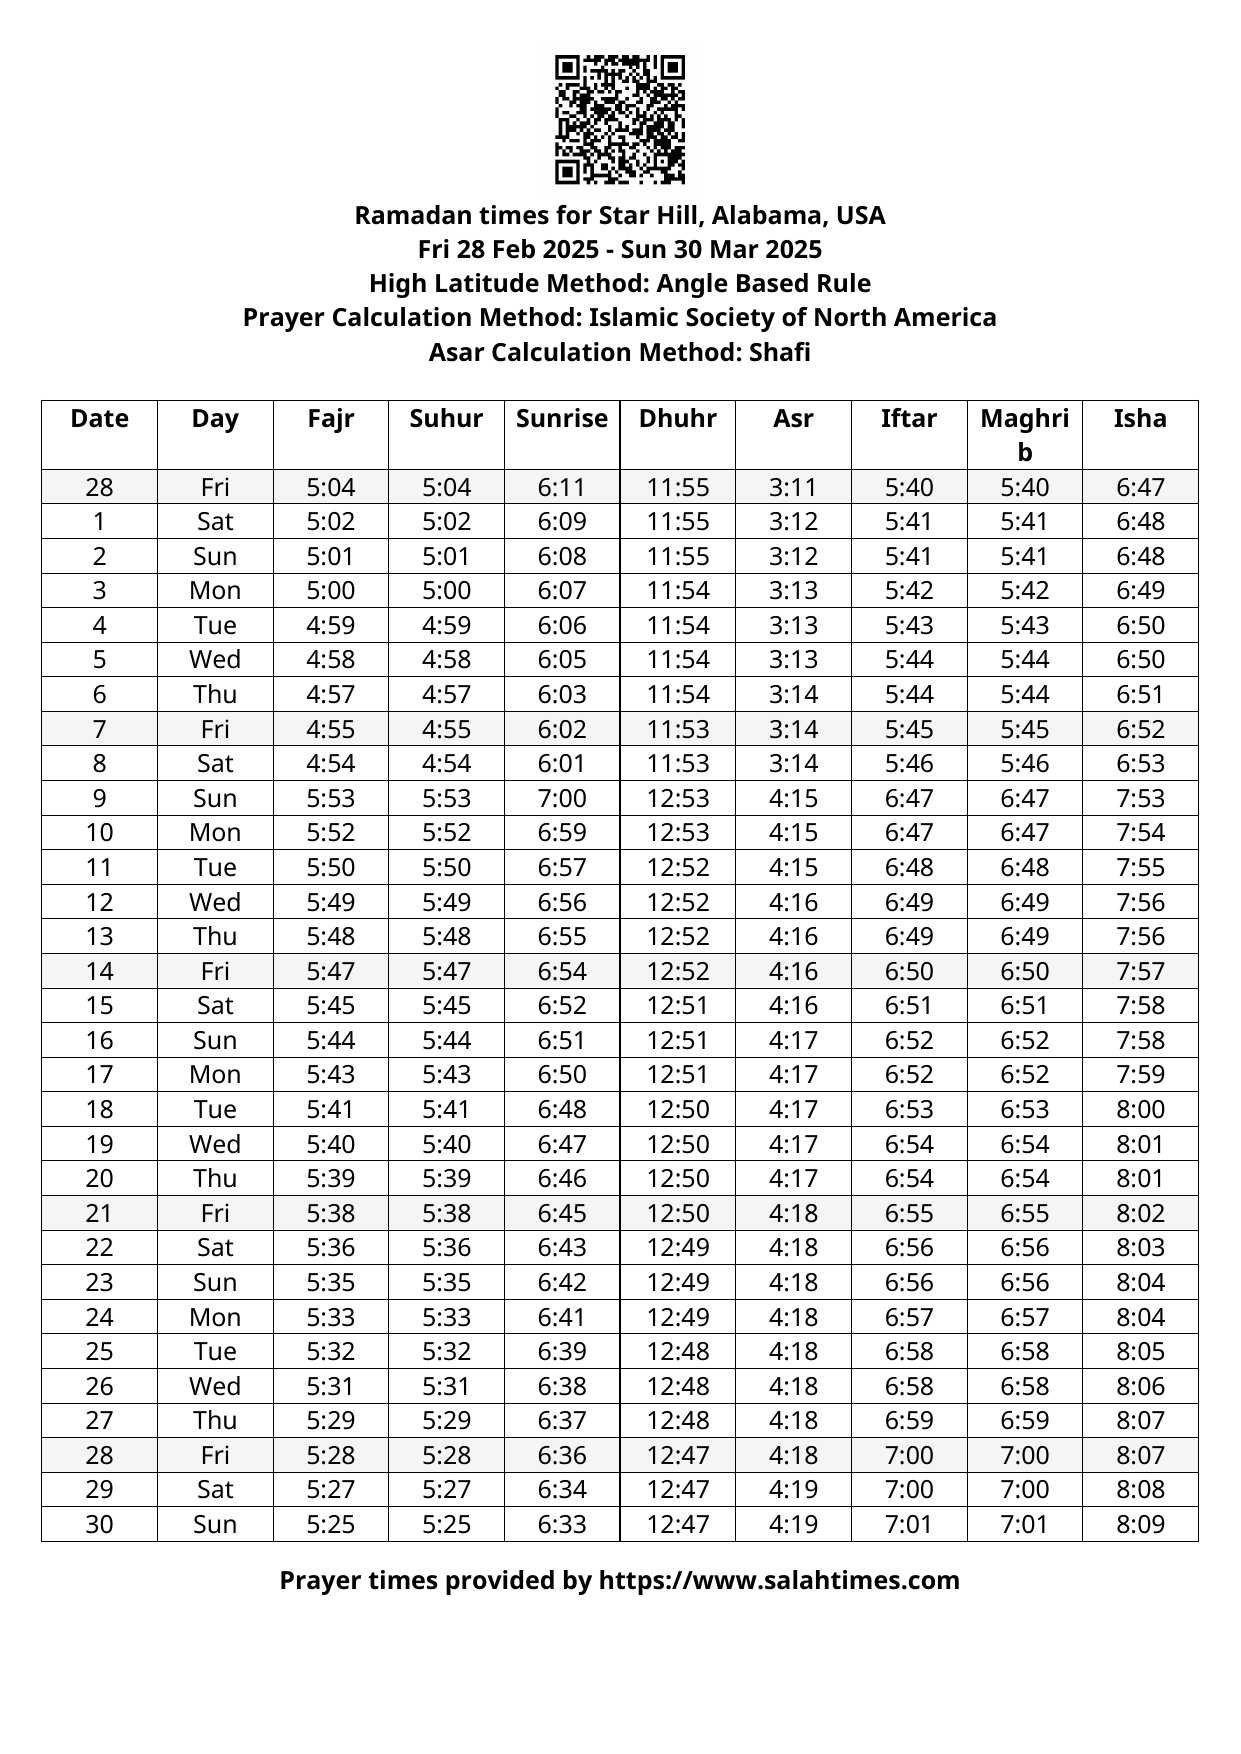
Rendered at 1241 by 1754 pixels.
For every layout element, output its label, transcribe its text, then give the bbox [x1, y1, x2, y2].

table_cell 23 [42, 1265, 157, 1299]
table_cell 7:00 [852, 1438, 967, 1472]
table_header Date [42, 401, 157, 469]
table_cell 8:03 [1083, 1231, 1198, 1264]
table_header Asr [736, 401, 851, 469]
table_cell 15 [42, 989, 157, 1022]
table_cell 5:46 [968, 746, 1082, 780]
table_cell 4:17 [736, 1023, 851, 1057]
table_cell 4:57 [274, 677, 388, 711]
table_cell 5:32 [274, 1334, 388, 1368]
table_cell 6:42 [505, 1265, 619, 1299]
table_cell 16 [42, 1023, 157, 1057]
table_cell 5:44 [274, 1023, 388, 1057]
table_cell Sat [158, 989, 273, 1022]
table_cell 5:47 [274, 954, 388, 987]
table_cell 3:13 [736, 574, 851, 607]
table_cell 7:56 [1083, 885, 1198, 918]
table_cell 6:01 [505, 746, 619, 780]
table_cell 6:47 [968, 781, 1082, 814]
table_cell 5:42 [968, 574, 1082, 607]
table_cell 11:53 [621, 712, 735, 745]
table_cell 14 [42, 954, 157, 987]
table_cell 24 [42, 1300, 157, 1333]
table_cell 11:53 [621, 746, 735, 780]
table_cell 5:43 [852, 608, 967, 642]
table_cell 6:49 [852, 885, 967, 918]
table_cell 6:54 [505, 954, 619, 987]
table_cell 4:17 [736, 1092, 851, 1126]
table_cell 5:39 [274, 1161, 388, 1195]
table_cell 3:14 [736, 746, 851, 780]
table_cell 6:02 [505, 712, 619, 745]
table_cell 6:49 [1083, 574, 1198, 607]
table_cell 4:16 [736, 885, 851, 918]
table_cell 6:56 [505, 885, 619, 918]
table_cell 6:37 [505, 1404, 619, 1437]
table_cell 4:18 [736, 1300, 851, 1333]
table_cell 7:00 [968, 1438, 1082, 1472]
table_cell 8:09 [1083, 1507, 1198, 1541]
table_cell 12:50 [621, 1092, 735, 1126]
table_cell 4:16 [736, 954, 851, 987]
table_cell 5:46 [852, 746, 967, 780]
table_cell 5:00 [274, 574, 388, 607]
table_cell 11:54 [621, 677, 735, 711]
table_cell 7:55 [1083, 850, 1198, 884]
table_cell 22 [42, 1231, 157, 1264]
table_cell 6:50 [1083, 608, 1198, 642]
table_cell 6:58 [968, 1369, 1082, 1402]
table_cell Fri [158, 470, 273, 503]
table_cell 4:55 [274, 712, 388, 745]
table_cell 6:33 [505, 1507, 619, 1541]
table_cell 3:11 [736, 470, 851, 503]
table_cell Wed [158, 1127, 273, 1160]
table_cell 8:04 [1083, 1265, 1198, 1299]
table_cell 6:39 [505, 1334, 619, 1368]
table_cell 6:48 [1083, 539, 1198, 572]
table_cell 8:08 [1083, 1473, 1198, 1506]
table_cell 4:58 [274, 643, 388, 676]
table_cell Wed [158, 643, 273, 676]
table_cell 6:59 [852, 1404, 967, 1437]
table_cell 11:55 [621, 470, 735, 503]
table_cell 12:50 [621, 1161, 735, 1195]
table_cell Sun [158, 539, 273, 572]
table_cell 12:53 [621, 781, 735, 814]
table_cell 3:14 [736, 712, 851, 745]
table_cell 7:58 [1083, 1023, 1198, 1057]
table_cell 6:06 [505, 608, 619, 642]
table_cell 12:49 [621, 1265, 735, 1299]
table_cell 5:29 [274, 1404, 388, 1437]
table_cell 6:47 [852, 781, 967, 814]
table_cell 4:18 [736, 1438, 851, 1472]
table_cell 4:59 [389, 608, 504, 642]
table_cell 5:04 [274, 470, 388, 503]
table_cell 25 [42, 1334, 157, 1368]
table_cell 6:51 [852, 989, 967, 1022]
table_cell 5:41 [968, 504, 1082, 538]
table_cell 5 [42, 643, 157, 676]
table_cell 5:53 [274, 781, 388, 814]
table_cell 5:50 [274, 850, 388, 884]
table_cell 7:53 [1083, 781, 1198, 814]
table_header Iftar [852, 401, 967, 469]
table_cell 4:59 [274, 608, 388, 642]
table_cell Thu [158, 919, 273, 953]
table_cell 5:31 [389, 1369, 504, 1402]
table_cell Fri [158, 1196, 273, 1229]
table_cell 12:47 [621, 1438, 735, 1472]
table_cell 12:52 [621, 850, 735, 884]
table_cell 8:01 [1083, 1161, 1198, 1195]
table_cell Sun [158, 781, 273, 814]
table_cell 5:43 [389, 1058, 504, 1091]
table_cell 5:49 [274, 885, 388, 918]
table_cell 5:44 [968, 643, 1082, 676]
table_cell Sun [158, 1265, 273, 1299]
table_cell 5:27 [274, 1473, 388, 1506]
table_cell 5:28 [389, 1438, 504, 1472]
table_cell 4:18 [736, 1369, 851, 1402]
table_cell 5:36 [389, 1231, 504, 1264]
table_cell 6:51 [968, 989, 1082, 1022]
table_cell 6:50 [968, 954, 1082, 987]
table_cell 4:15 [736, 850, 851, 884]
table_cell 8:01 [1083, 1127, 1198, 1160]
table_cell 6:52 [505, 989, 619, 1022]
table_cell 28 [42, 1438, 157, 1472]
table_cell 6:11 [505, 470, 619, 503]
table_cell 7:58 [1083, 989, 1198, 1022]
table_cell Thu [158, 677, 273, 711]
table_cell 30 [42, 1507, 157, 1541]
table_cell 12:47 [621, 1507, 735, 1541]
table_cell 5:00 [389, 574, 504, 607]
table_cell 5:48 [389, 919, 504, 953]
table_cell 5:41 [274, 1092, 388, 1126]
table_cell 7:01 [852, 1507, 967, 1541]
table_cell 5:40 [852, 470, 967, 503]
table_cell 8:05 [1083, 1334, 1198, 1368]
table_cell 5:38 [389, 1196, 504, 1229]
table_cell 6:56 [852, 1231, 967, 1264]
text Prayer Calculation Method: Islamic Society of North America [42, 300, 1198, 334]
table_cell 12:48 [621, 1334, 735, 1368]
table_cell 6:05 [505, 643, 619, 676]
table_cell 8:04 [1083, 1300, 1198, 1333]
table_cell 7:00 [852, 1473, 967, 1506]
table_cell Mon [158, 816, 273, 849]
table_cell 12:47 [621, 1473, 735, 1506]
table_cell Fri [158, 954, 273, 987]
table_cell 3:13 [736, 608, 851, 642]
text Prayer times provided by https://www.salahtimes.com [42, 1563, 1198, 1597]
table_cell 6:48 [505, 1092, 619, 1126]
table_cell Wed [158, 885, 273, 918]
table_cell 6:49 [968, 885, 1082, 918]
table_cell 5:44 [389, 1023, 504, 1057]
table_cell Mon [158, 574, 273, 607]
table_cell 4:16 [736, 989, 851, 1022]
table_cell 2 [42, 539, 157, 572]
table_cell 7:00 [968, 1473, 1082, 1506]
table_cell 12:48 [621, 1404, 735, 1437]
table_cell Tue [158, 1092, 273, 1126]
table_cell 4:17 [736, 1058, 851, 1091]
table_cell 4:19 [736, 1507, 851, 1541]
table_cell Fri [158, 1438, 273, 1472]
table_cell 8:07 [1083, 1404, 1198, 1437]
table_cell 5:01 [274, 539, 388, 572]
table_cell 5:53 [389, 781, 504, 814]
table_cell 5:41 [852, 539, 967, 572]
table_cell 6:55 [852, 1196, 967, 1229]
table_header Isha [1083, 401, 1198, 469]
table_cell 4:18 [736, 1231, 851, 1264]
table_cell 6:52 [1083, 712, 1198, 745]
table_cell 6:34 [505, 1473, 619, 1506]
table_cell 6:38 [505, 1369, 619, 1402]
table_cell 5:43 [968, 608, 1082, 642]
table_cell 6:48 [852, 850, 967, 884]
table_cell 5:39 [389, 1161, 504, 1195]
table_cell 3:13 [736, 643, 851, 676]
table_cell 6:54 [852, 1161, 967, 1195]
table_cell 6:53 [968, 1092, 1082, 1126]
table_cell 6:55 [505, 919, 619, 953]
table_cell 5:44 [852, 677, 967, 711]
table_cell Sun [158, 1507, 273, 1541]
table_cell 12:51 [621, 1023, 735, 1057]
table_cell Tue [158, 1334, 273, 1368]
table_cell 12:52 [621, 954, 735, 987]
table_cell 5:40 [274, 1127, 388, 1160]
table_cell 12:49 [621, 1231, 735, 1264]
table_cell 26 [42, 1369, 157, 1402]
table_cell 10 [42, 816, 157, 849]
table_cell Sat [158, 1473, 273, 1506]
table_cell Tue [158, 608, 273, 642]
table_cell 6:43 [505, 1231, 619, 1264]
table_cell 21 [42, 1196, 157, 1229]
table_cell Mon [158, 1300, 273, 1333]
table_cell 5:31 [274, 1369, 388, 1402]
table_cell 6:59 [505, 816, 619, 849]
table_cell 6:50 [852, 954, 967, 987]
table_cell 11:54 [621, 574, 735, 607]
table_cell 5:40 [389, 1127, 504, 1160]
table_cell 8:00 [1083, 1092, 1198, 1126]
table_cell Tue [158, 850, 273, 884]
table_cell 6:47 [1083, 470, 1198, 503]
table_header Sunrise [505, 401, 619, 469]
table_cell 17 [42, 1058, 157, 1091]
table_cell 4:54 [389, 746, 504, 780]
table_cell 3:12 [736, 504, 851, 538]
table_cell 6:57 [852, 1300, 967, 1333]
table_cell 4:18 [736, 1334, 851, 1368]
table_cell 7:01 [968, 1507, 1082, 1541]
table_cell 5:25 [389, 1507, 504, 1541]
table_cell 6:54 [968, 1127, 1082, 1160]
table_cell 20 [42, 1161, 157, 1195]
table_cell 5:49 [389, 885, 504, 918]
table_cell 5:43 [274, 1058, 388, 1091]
table_cell 5:25 [274, 1507, 388, 1541]
table_cell 5:35 [389, 1265, 504, 1299]
table_cell 6:08 [505, 539, 619, 572]
table_cell 5:44 [968, 677, 1082, 711]
table_cell 12:50 [621, 1196, 735, 1229]
table_cell 6:09 [505, 504, 619, 538]
table_cell 12:52 [621, 919, 735, 953]
table_header Suhur [389, 401, 504, 469]
table_cell 6:47 [852, 816, 967, 849]
table_cell 6:54 [852, 1127, 967, 1160]
table_cell 6:48 [1083, 504, 1198, 538]
table_cell 5:45 [274, 989, 388, 1022]
table_cell 6:51 [505, 1023, 619, 1057]
table_cell 5:01 [389, 539, 504, 572]
table_cell 5:33 [389, 1300, 504, 1333]
table_cell 4:17 [736, 1161, 851, 1195]
table_cell 5:47 [389, 954, 504, 987]
table_cell 6:03 [505, 677, 619, 711]
table_cell 4 [42, 608, 157, 642]
table_cell 5:45 [968, 712, 1082, 745]
table_header Day [158, 401, 273, 469]
table_cell 6:47 [505, 1127, 619, 1160]
table_cell Mon [158, 1058, 273, 1091]
table_cell 6:48 [968, 850, 1082, 884]
table_cell Sat [158, 746, 273, 780]
text Fri 28 Feb 2025 - Sun 30 Mar 2025 [42, 232, 1198, 266]
table_cell 11:55 [621, 504, 735, 538]
table_cell Sat [158, 504, 273, 538]
table_cell Sat [158, 1231, 273, 1264]
table_cell 5:52 [274, 816, 388, 849]
table_cell 5:33 [274, 1300, 388, 1333]
table_cell 5:48 [274, 919, 388, 953]
table_cell 6:50 [505, 1058, 619, 1091]
picture [542, 41, 699, 198]
table_cell 6:36 [505, 1438, 619, 1472]
table_cell 12:51 [621, 989, 735, 1022]
table_header Maghrib [968, 401, 1082, 469]
table_cell 12:49 [621, 1300, 735, 1333]
table_cell 3:14 [736, 677, 851, 711]
table_cell 6:07 [505, 574, 619, 607]
table_cell 11:54 [621, 608, 735, 642]
table_cell 5:52 [389, 816, 504, 849]
table_cell Thu [158, 1404, 273, 1437]
table_cell 5:02 [274, 504, 388, 538]
table_cell 8:02 [1083, 1196, 1198, 1229]
table_cell 12:53 [621, 816, 735, 849]
table_cell 7:00 [505, 781, 619, 814]
table_cell 6:51 [1083, 677, 1198, 711]
table_cell 8 [42, 746, 157, 780]
table_cell 5:35 [274, 1265, 388, 1299]
table_cell 8:07 [1083, 1438, 1198, 1472]
table_cell 6:57 [968, 1300, 1082, 1333]
table_cell 1 [42, 504, 157, 538]
table_cell 4:18 [736, 1265, 851, 1299]
table_cell 11 [42, 850, 157, 884]
table_cell 5:02 [389, 504, 504, 538]
table_cell 5:40 [968, 470, 1082, 503]
table_cell 5:45 [389, 989, 504, 1022]
table_cell 7:56 [1083, 919, 1198, 953]
table_cell Thu [158, 1161, 273, 1195]
table_cell 12:48 [621, 1369, 735, 1402]
table_cell 6:58 [852, 1369, 967, 1402]
table_cell 7:57 [1083, 954, 1198, 987]
table_cell 4:54 [274, 746, 388, 780]
table_cell Sun [158, 1023, 273, 1057]
table_cell 5:42 [852, 574, 967, 607]
table_cell 4:15 [736, 781, 851, 814]
table_cell 8:06 [1083, 1369, 1198, 1402]
table_cell 5:36 [274, 1231, 388, 1264]
table_cell 4:18 [736, 1404, 851, 1437]
table_cell 5:50 [389, 850, 504, 884]
table_cell 6:41 [505, 1300, 619, 1333]
table_cell 6:57 [505, 850, 619, 884]
table_cell 5:38 [274, 1196, 388, 1229]
table_cell 6:52 [852, 1023, 967, 1057]
text Ramadan times for Star Hill, Alabama, USA [42, 198, 1198, 232]
table_cell 6:50 [1083, 643, 1198, 676]
table_cell 6:56 [968, 1231, 1082, 1264]
table_cell 27 [42, 1404, 157, 1437]
table_cell Fri [158, 712, 273, 745]
table_cell 4:15 [736, 816, 851, 849]
table_cell 3 [42, 574, 157, 607]
table_cell 6:49 [852, 919, 967, 953]
table_cell 11:55 [621, 539, 735, 572]
table_cell 4:16 [736, 919, 851, 953]
table_cell 19 [42, 1127, 157, 1160]
table_cell 6:55 [968, 1196, 1082, 1229]
table_cell 4:18 [736, 1196, 851, 1229]
table_cell 6:46 [505, 1161, 619, 1195]
table_header Dhuhr [621, 401, 735, 469]
table_cell 5:45 [852, 712, 967, 745]
table_cell 12:50 [621, 1127, 735, 1160]
table_cell 5:27 [389, 1473, 504, 1506]
table_cell 5:41 [852, 504, 967, 538]
table_cell 6:58 [852, 1334, 967, 1368]
table_cell 5:41 [389, 1092, 504, 1126]
table_cell 6:53 [852, 1092, 967, 1126]
table_cell 6:52 [968, 1058, 1082, 1091]
table_cell 28 [42, 470, 157, 503]
table_cell 6:54 [968, 1161, 1082, 1195]
table_cell 5:28 [274, 1438, 388, 1472]
table_cell 4:58 [389, 643, 504, 676]
text High Latitude Method: Angle Based Rule [42, 266, 1198, 300]
table_cell 12:51 [621, 1058, 735, 1091]
table_cell 3:12 [736, 539, 851, 572]
text Asar Calculation Method: Shafi [42, 334, 1198, 368]
table_cell 6:47 [968, 816, 1082, 849]
table_cell 4:19 [736, 1473, 851, 1506]
table_cell 6:53 [1083, 746, 1198, 780]
table_cell 12 [42, 885, 157, 918]
table_cell 13 [42, 919, 157, 953]
table_cell 5:32 [389, 1334, 504, 1368]
table_cell 4:57 [389, 677, 504, 711]
table_header Fajr [274, 401, 388, 469]
table_cell 7:54 [1083, 816, 1198, 849]
table_cell 5:41 [968, 539, 1082, 572]
table_cell 6:58 [968, 1334, 1082, 1368]
table_cell 6:59 [968, 1404, 1082, 1437]
table_cell Wed [158, 1369, 273, 1402]
table_cell 5:44 [852, 643, 967, 676]
table_cell 6:52 [968, 1023, 1082, 1057]
table_cell 7 [42, 712, 157, 745]
table_cell 12:52 [621, 885, 735, 918]
table_cell 18 [42, 1092, 157, 1126]
table_cell 5:04 [389, 470, 504, 503]
table_cell 6:52 [852, 1058, 967, 1091]
table_cell 5:29 [389, 1404, 504, 1437]
table_cell 29 [42, 1473, 157, 1506]
table_cell 4:17 [736, 1127, 851, 1160]
table_cell 9 [42, 781, 157, 814]
table_cell 6 [42, 677, 157, 711]
table_cell 6:45 [505, 1196, 619, 1229]
table_cell 4:55 [389, 712, 504, 745]
table_cell 7:59 [1083, 1058, 1198, 1091]
table_cell 6:56 [852, 1265, 967, 1299]
table_cell 6:49 [968, 919, 1082, 953]
table_cell 6:56 [968, 1265, 1082, 1299]
table_cell 11:54 [621, 643, 735, 676]
